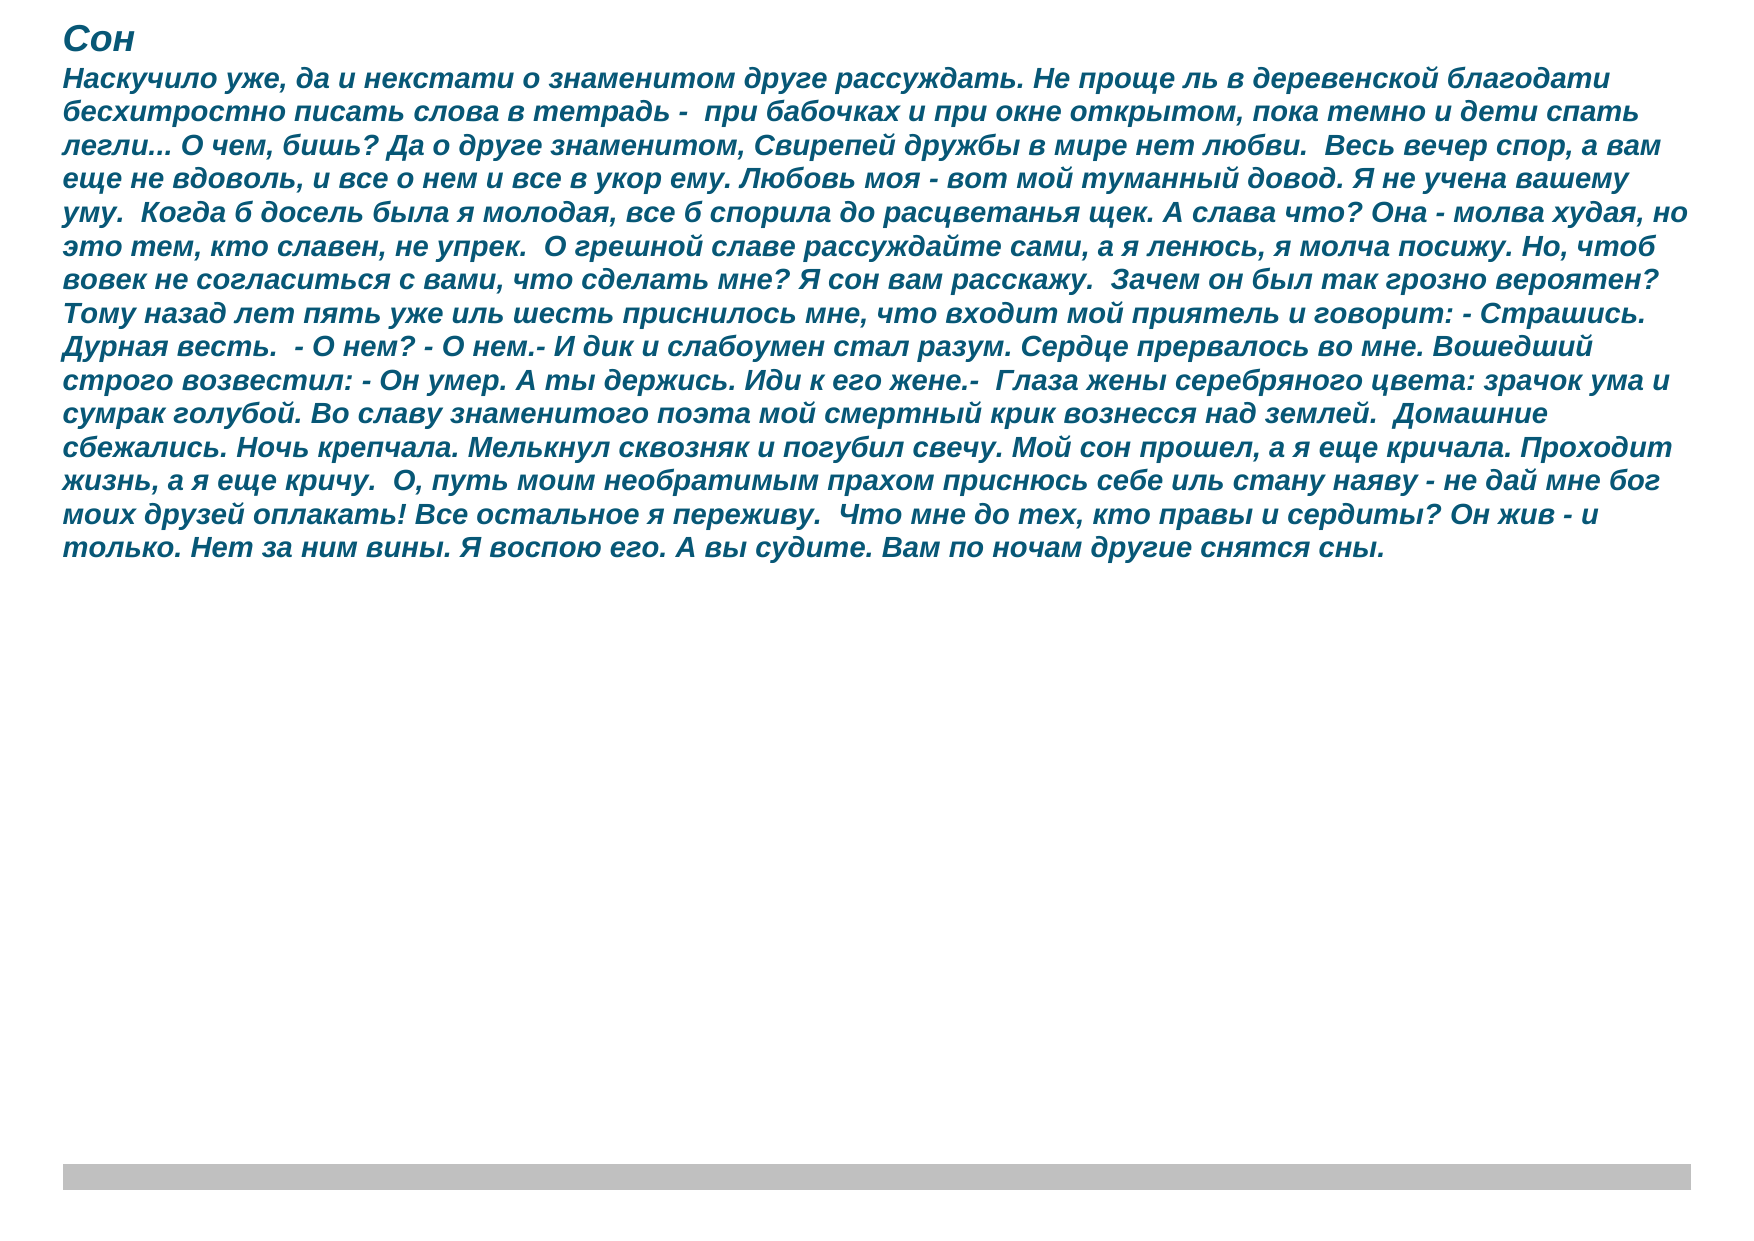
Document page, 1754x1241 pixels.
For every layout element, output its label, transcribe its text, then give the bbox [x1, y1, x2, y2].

text Наскучило уже, да и некстати [62, 61, 1691, 564]
subtitle Сон [62, 17, 1691, 60]
